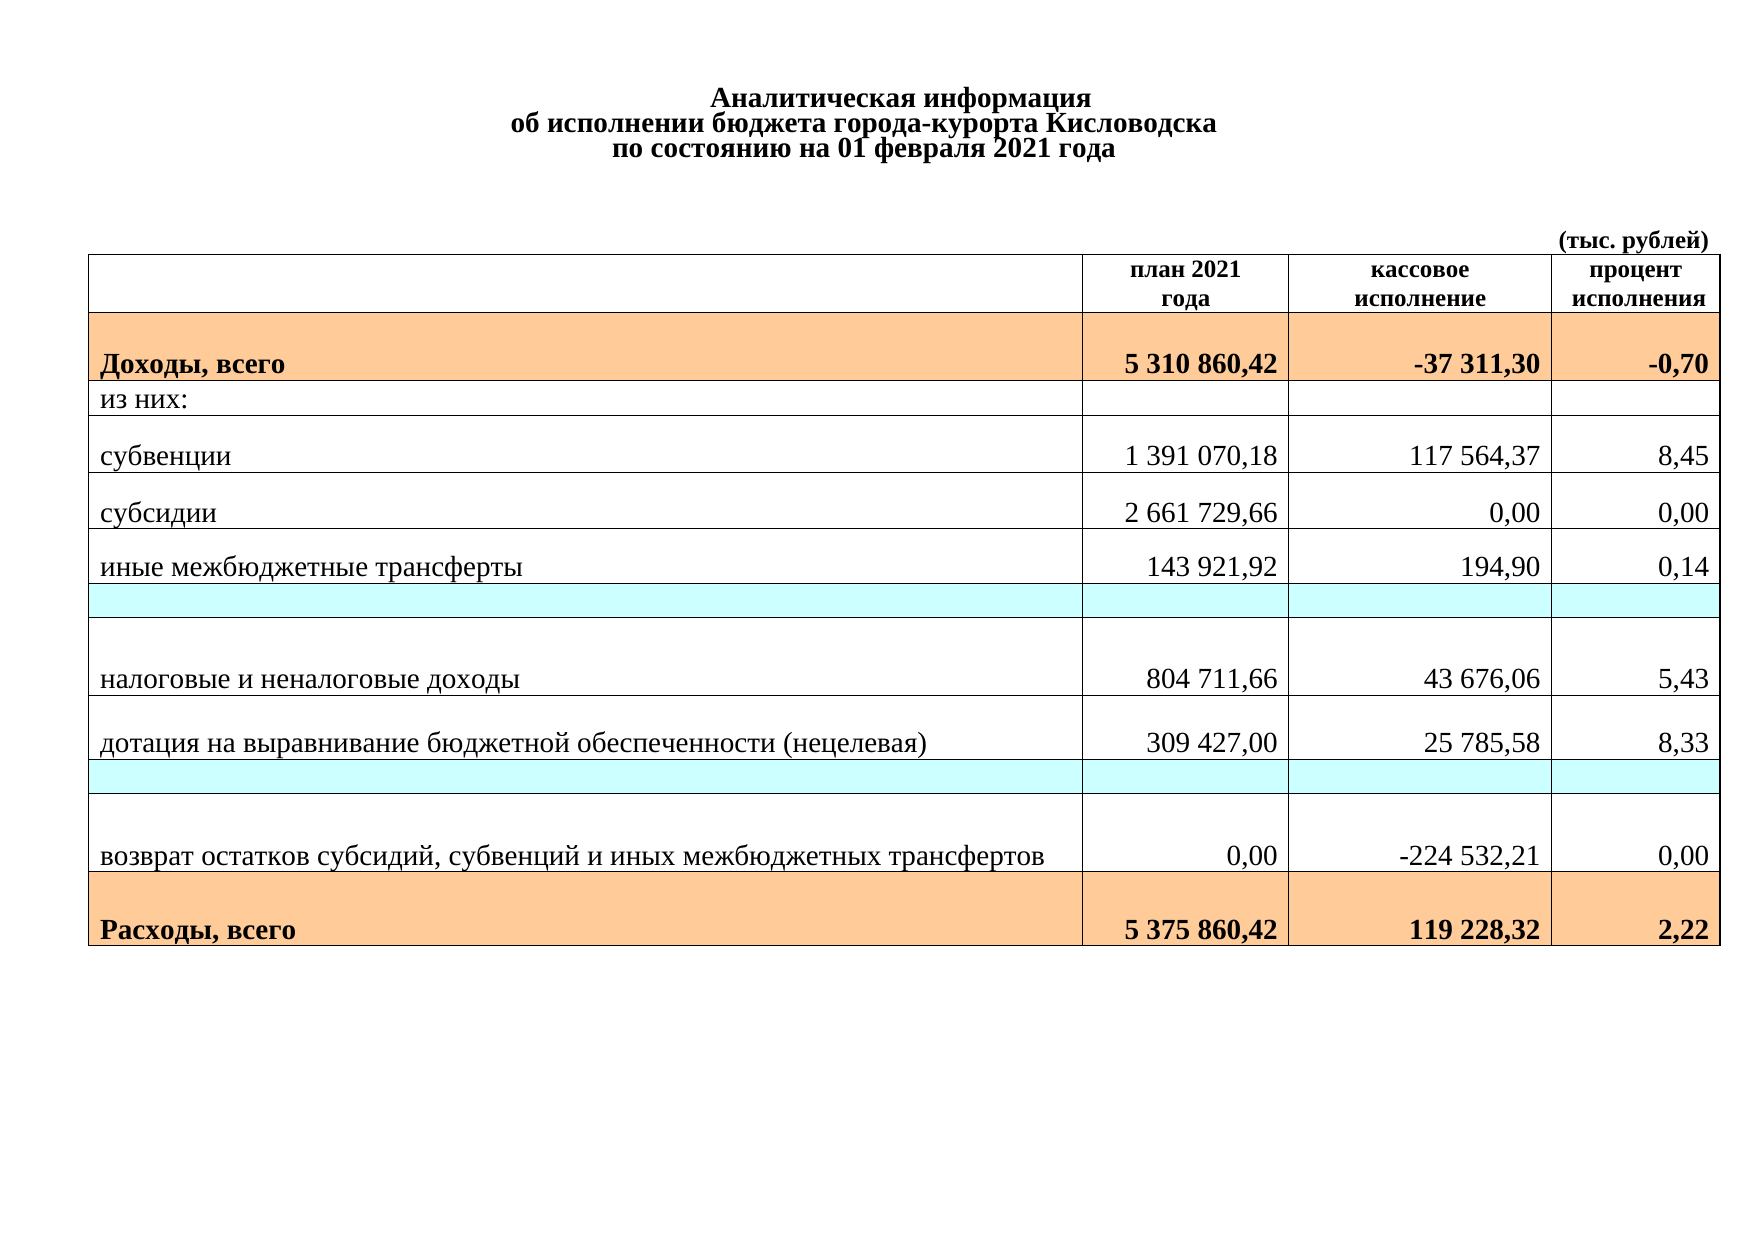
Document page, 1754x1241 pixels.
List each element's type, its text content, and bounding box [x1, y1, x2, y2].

table_cell Расходы, всего [89, 872, 1082, 945]
table_cell 194,90 [1289, 529, 1551, 583]
table_cell [1552, 760, 1719, 793]
table_cell [1289, 381, 1551, 415]
table_cell 0,00 [1289, 473, 1551, 528]
table_cell [1289, 584, 1551, 617]
table_cell субсидии [89, 473, 1082, 528]
table_cell 309 427,00 [1083, 696, 1288, 759]
table_cell [89, 760, 1082, 793]
table_cell 0,00 [1552, 473, 1719, 528]
table_cell возврат остатков субсидий, субвенций и иных межбюджетных трансфертов [89, 794, 1082, 871]
table_cell [89, 255, 1082, 312]
table_cell процент исполнения [1552, 255, 1719, 312]
table_cell [1083, 584, 1288, 617]
table_cell план 2021 года [1083, 255, 1288, 312]
table_cell 5 375 860,42 [1083, 872, 1288, 945]
table_cell кассовое исполнение [1289, 255, 1551, 312]
table_cell 0,00 [1552, 794, 1719, 871]
table_cell налоговые и неналоговые доходы [89, 618, 1082, 695]
table_cell 5 310 860,42 [1083, 313, 1288, 380]
table_cell иные межбюджетные трансферты [89, 529, 1082, 583]
text по состоянию на 01 февраля 2021 года [886, 137, 1639, 162]
table_header (тыс. рублей) [89, 196, 1720, 253]
table_cell -37 311,30 [1289, 313, 1551, 380]
table_cell 119 228,32 [1289, 872, 1551, 945]
text об исполнении бюджета города-курорта Кисловодска [89, 112, 1639, 137]
table_cell 117 564,37 [1289, 416, 1551, 472]
table_cell 5,43 [1552, 618, 1719, 695]
table_cell [1083, 381, 1288, 415]
table_cell 2,22 [1552, 872, 1719, 945]
text по состоянию на 01 февраля 2021 года [89, 137, 882, 162]
table_cell 1 391 070,18 [1083, 416, 1288, 472]
table_cell [1083, 760, 1288, 793]
text Аналитическая информация [968, 87, 1639, 112]
table_cell 25 785,58 [1289, 696, 1551, 759]
table_cell 8,33 [1552, 696, 1719, 759]
table_cell -224 532,21 [1289, 794, 1551, 871]
table_cell 8,45 [1552, 416, 1719, 472]
table_cell [1552, 381, 1719, 415]
table_cell [1552, 584, 1719, 617]
table_cell дотация на выравнивание бюджетной обеспеченности (нецелевая) [89, 696, 1082, 759]
table_cell 143 921,92 [1083, 529, 1288, 583]
table_cell -0,70 [1552, 313, 1719, 380]
text Аналитическая информация [89, 87, 964, 112]
table_cell 0,14 [1552, 529, 1719, 583]
table_cell 0,00 [1083, 794, 1288, 871]
table_cell 2 661 729,66 [1083, 473, 1288, 528]
table_cell Доходы, всего [89, 313, 1082, 380]
table_cell 43 676,06 [1289, 618, 1551, 695]
table_cell из них: [89, 381, 1082, 415]
table_cell субвенции [89, 416, 1082, 472]
table_cell [1289, 760, 1551, 793]
table_cell 804 711,66 [1083, 618, 1288, 695]
table_cell [89, 584, 1082, 617]
